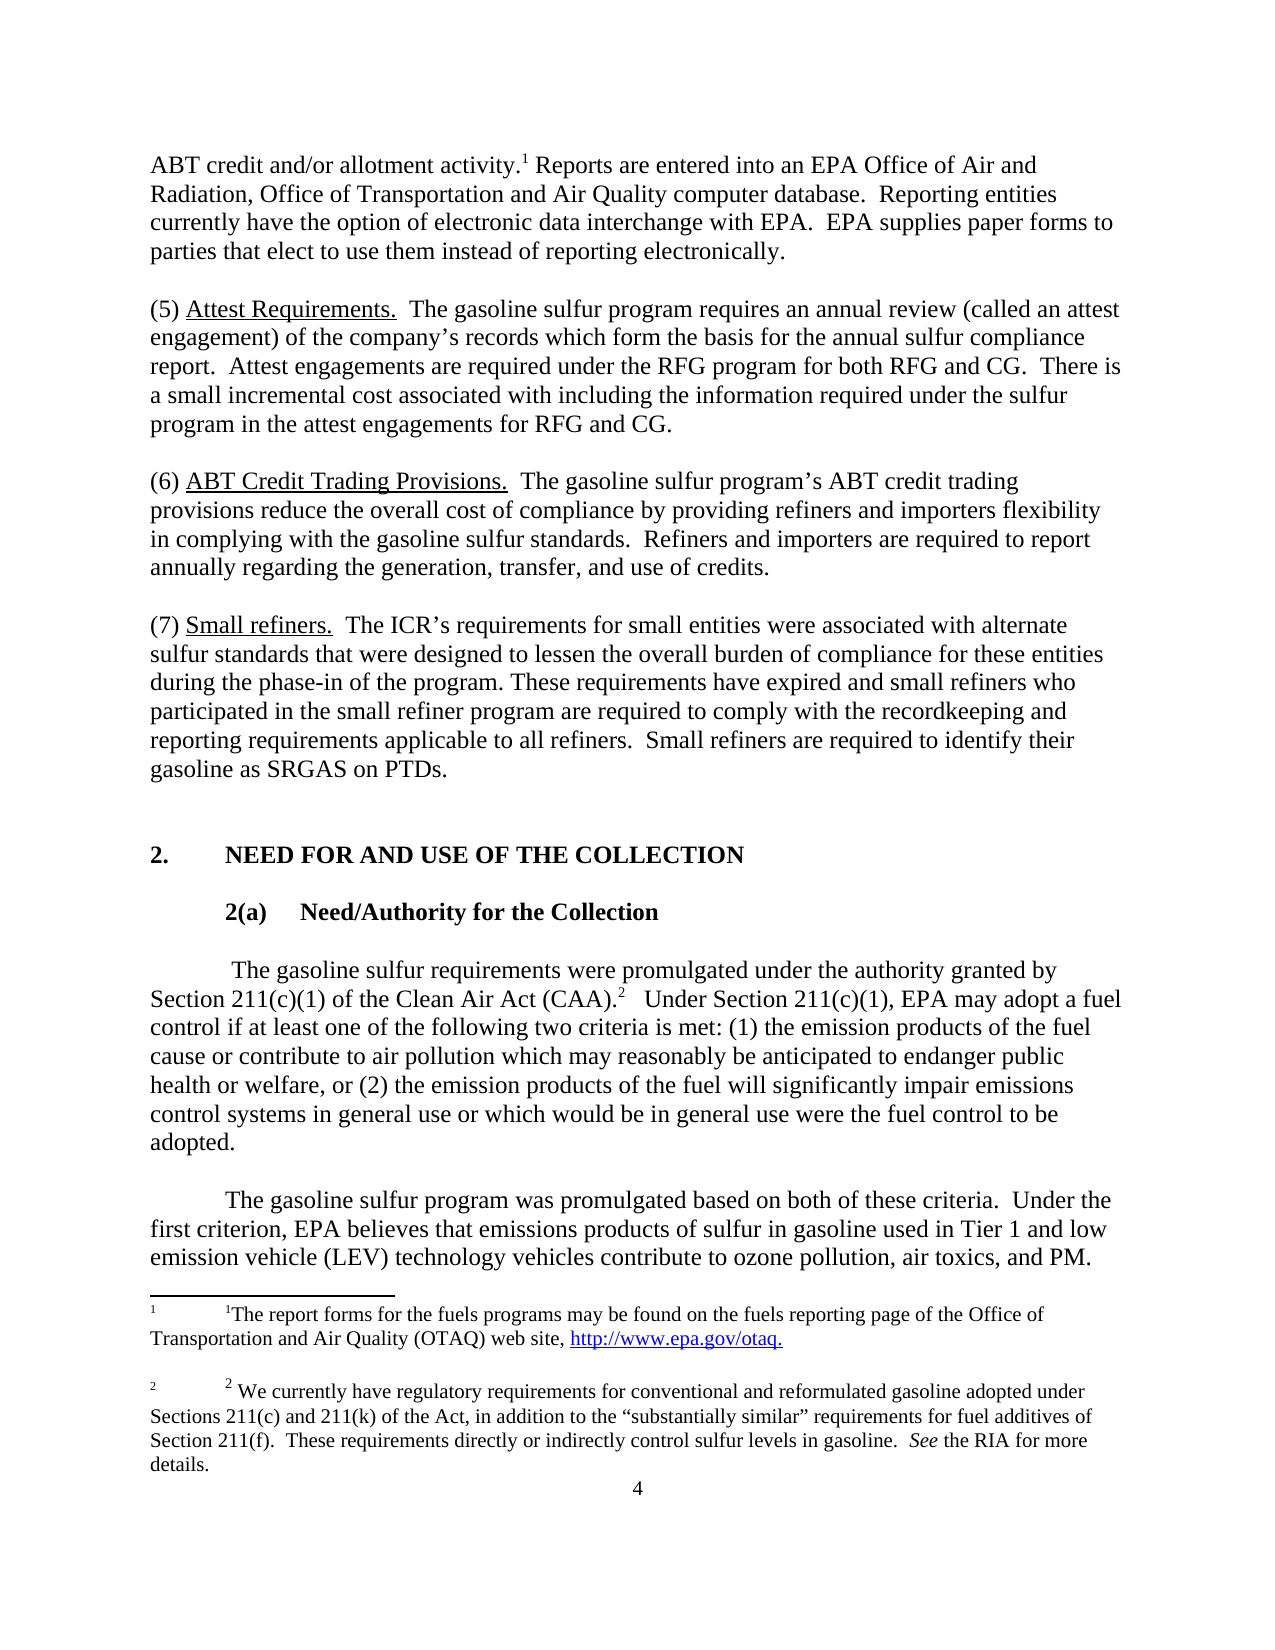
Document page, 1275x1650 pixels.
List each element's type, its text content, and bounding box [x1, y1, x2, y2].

text The gasoline sulfur requirements were promulgated under the authority granted by Section 211(c)(1) of the Clean Air Act (CAA).2 Under Section 211(c)(1), EPA may adopt a fuel control if at least one of the following two criteria is met: (1) the emission products of the fuel cause or contribute to air pollution which may reasonably be anticipated to endanger public health or welfare, or (2) the emission products of the fuel will significantly impair emissions control systems in general use or which would be in general use were the fuel control to be adopted. [150, 955, 1125, 1156]
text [150, 1185, 1125, 1271]
text (5) Attest Requirements. The gasoline sulfur program requires an annual review (called an attest engagement) of the company’s records which form the basis for the annual sulfur compliance report. Attest engagements are required under the RFG program for both RFG and CG. There is a small incremental cost associated with including the information required under the sulfur program in the attest engagements for RFG and CG. [150, 294, 1125, 437]
text (6) ABT Credit Trading Provisions. The gasoline sulfur program’s ABT credit trading provisions reduce the overall cost of compliance by providing refiners and importers flexibility in complying with the gasoline sulfur standards. Refiners and importers are required to report annually regarding the generation, transfer, and use of credits. [150, 466, 1125, 581]
text (7) Small refiners. The ICR’s requirements for small entities were associated with alternate sulfur standards that were designed to lessen the overall burden of compliance for these entities during the phase-in of the program. These requirements have expired and small refiners who participated in the small refiner program are required to comply with the recordkeeping and reporting requirements applicable to all refiners. Small refiners are required to identify their gasoline as SRGAS on PTDs. [150, 610, 1125, 782]
text 2. NEED FOR AND USE OF THE COLLECTION [150, 840, 1125, 869]
text 2(a) Need/Authority for the Collection [150, 897, 1125, 926]
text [150, 150, 1125, 265]
